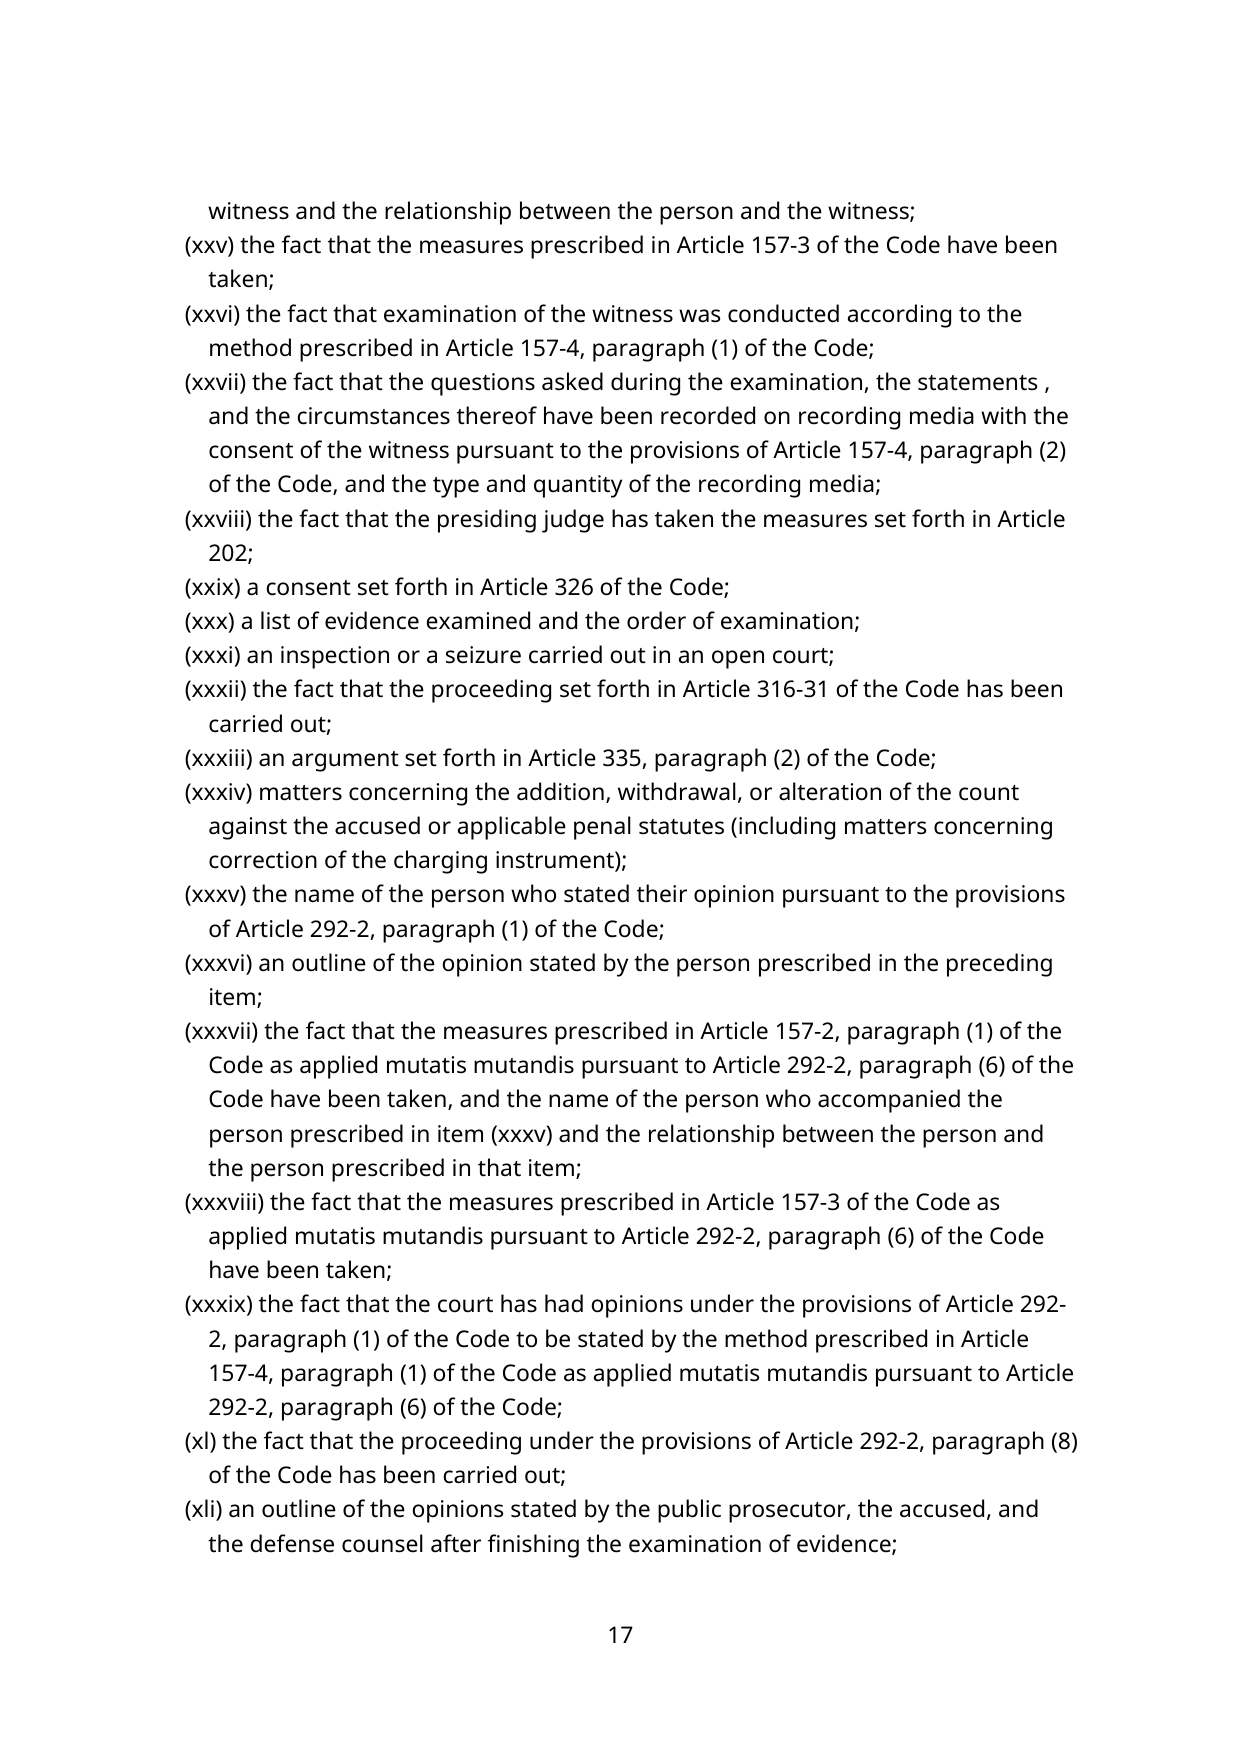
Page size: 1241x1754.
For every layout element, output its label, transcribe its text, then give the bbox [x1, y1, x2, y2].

text (xxxix) the fact that the court has had opinions under the provisions of Article 292-2, paragraph (1) of the Code to be stated by the method prescribed in Article 157-4, paragraph (1) of the Code as applied mutatis mutandis pursuant to Article 292-2, paragraph (6) of the Code; [184, 1287, 1079, 1424]
text (xxix) a consent set forth in Article 326 of the Code; [184, 569, 1079, 604]
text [184, 194, 1079, 228]
text (xxvi) the fact that examination of the witness was conducted according to the method prescribed in Article 157-4, paragraph (1) of the Code; [184, 296, 1079, 364]
text (xxvii) the fact that the questions asked during the examination, the statements , and the circumstances thereof have been recorded on recording media with the consent of the witness pursuant to the provisions of Article 157-4, paragraph (2) of the Code, and the type and quantity of the recording media; [184, 364, 1079, 501]
text (xxxiv) matters concerning the addition, withdrawal, or alteration of the count against the accused or applicable penal statutes (including matters concerning correction of the charging instrument); [184, 774, 1079, 877]
text (xxxiii) an argument set forth in Article 335, paragraph (2) of the Code; [184, 740, 1079, 774]
text (xxxv) the name of the person who stated their opinion pursuant to the provisions of Article 292-2, paragraph (1) of the Code; [184, 877, 1079, 945]
text (xxxviii) the fact that the measures prescribed in Article 157-3 of the Code as applied mutatis mutandis pursuant to Article 292-2, paragraph (6) of the Code have been taken; [184, 1184, 1079, 1287]
text (xxxi) an inspection or a seizure carried out in an open court; [184, 638, 1079, 672]
text (xli) an outline of the opinions stated by the public prosecutor, the accused, and the defense counsel after finishing the examination of evidence; [184, 1492, 1079, 1560]
text (xxxvi) an outline of the opinion stated by the person prescribed in the preceding item; [184, 945, 1079, 1014]
text (xxviii) the fact that the presiding judge has taken the measures set forth in Article 202; [184, 501, 1079, 569]
text (xxxii) the fact that the proceeding set forth in Article 316-31 of the Code has been carried out; [184, 672, 1079, 740]
text (xl) the fact that the proceeding under the provisions of Article 292-2, paragraph (8) of the Code has been carried out; [184, 1424, 1079, 1492]
text (xxxvii) the fact that the measures prescribed in Article 157-2, paragraph (1) of the Code as applied mutatis mutandis pursuant to Article 292-2, paragraph (6) of the Code have been taken, and the name of the person who accompanied the person prescribed in item (xxxv) and the relationship between the person and the person prescribed in that item; [184, 1014, 1079, 1184]
text (xxv) the fact that the measures prescribed in Article 157-3 of the Code have been taken; [184, 228, 1079, 296]
text (xxx) a list of evidence examined and the order of examination; [184, 604, 1079, 638]
